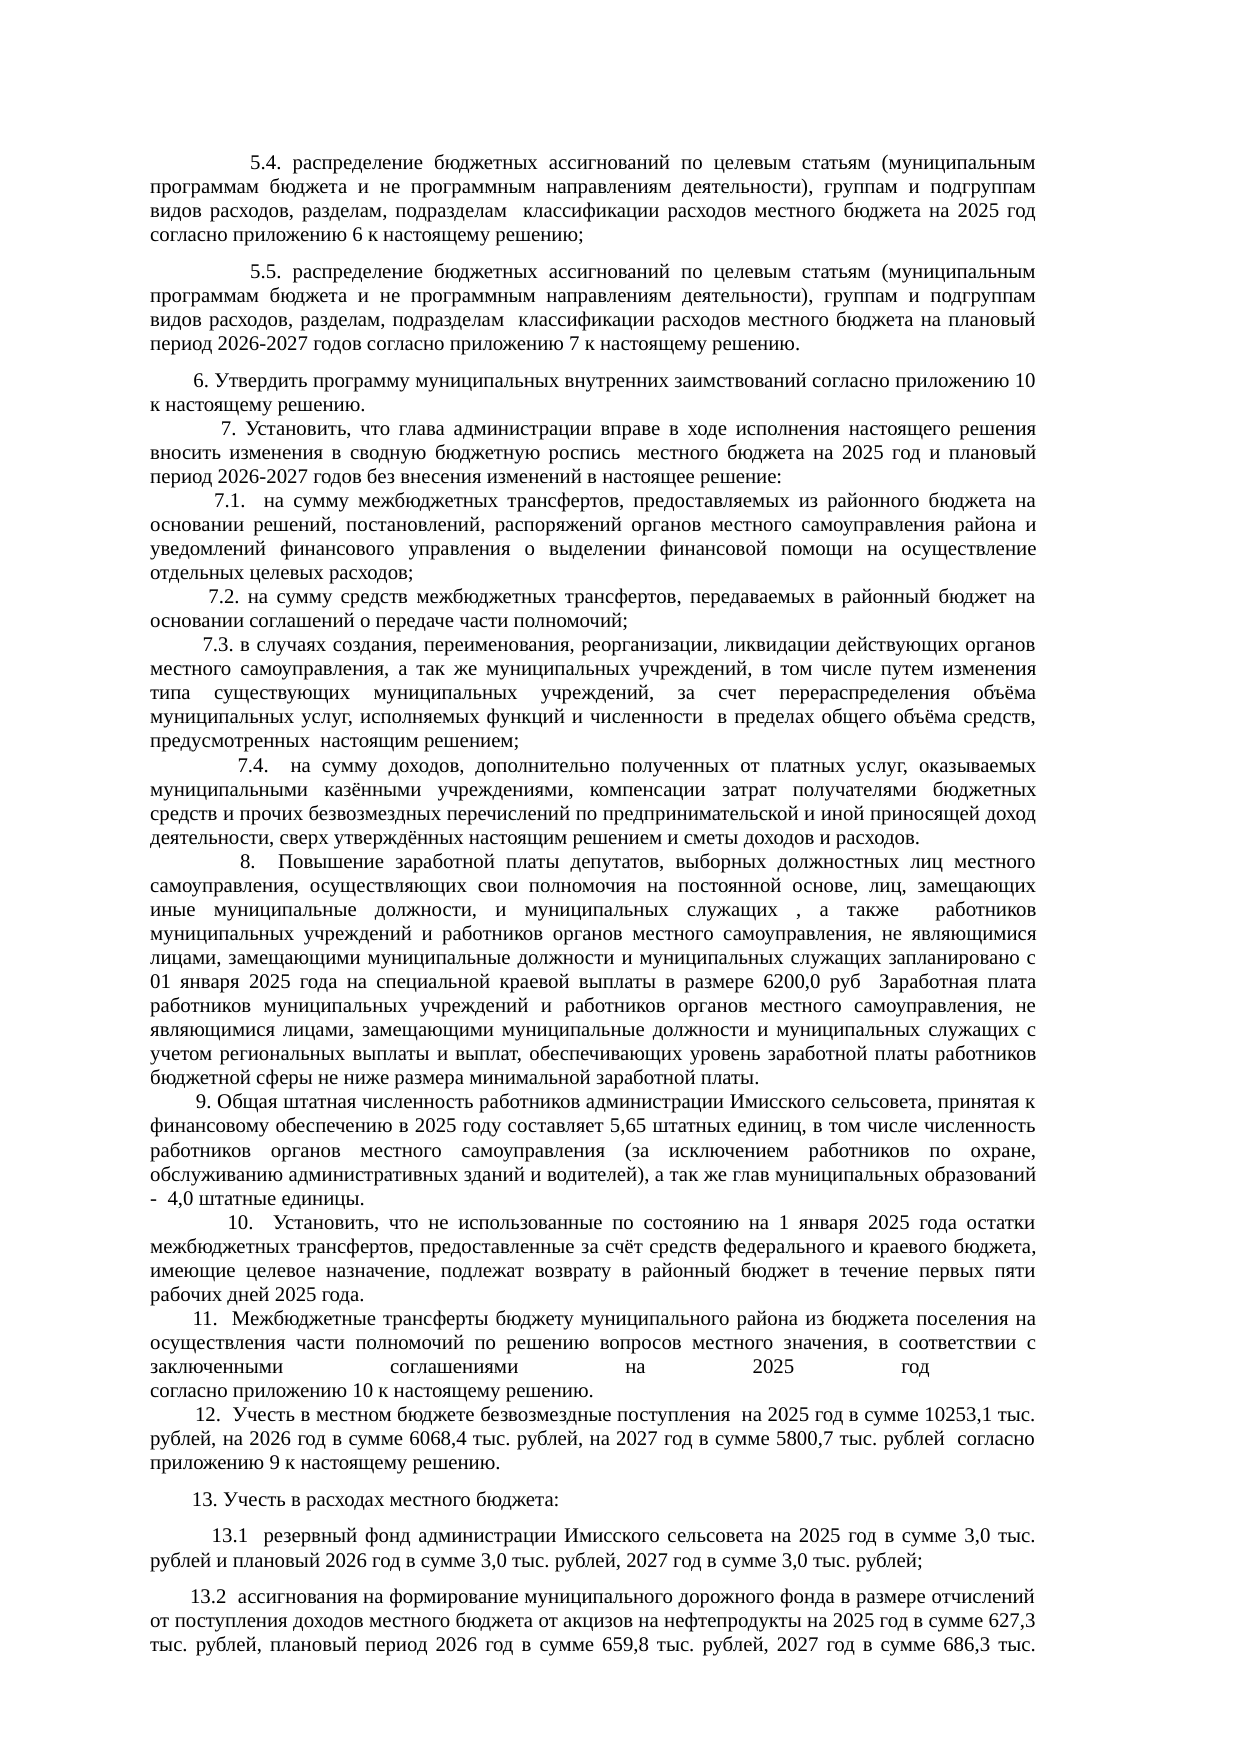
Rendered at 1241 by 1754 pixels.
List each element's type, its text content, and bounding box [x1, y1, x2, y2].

text 7.4. на сумму доходов, дополнительно полученных от платных услуг, оказываемых муниципальными казёнными учреждениями, компенсации затрат получателями бюджетных средств и прочих безвозмездных перечислений по предпринимательской и иной приносящей доход деятельности, сверх утверждённых настоящим решением и сметы доходов и расходов. [150, 752, 1037, 849]
text 10. Установить, что не использованные по состоянию на 1 января 2025 года остатки межбюджетных трансфертов, предоставленные за счёт средств федерального и краевого бюджета, имеющие целевое назначение, подлежат возврату в районный бюджет в течение первых пяти рабочих дней 2025 года. [150, 1210, 1037, 1306]
text 5.5. распределение бюджетных ассигнований по целевым статьям (муниципальным программам бюджета и не программным направлениям деятельности), группам и подгруппам видов расходов, разделам, подразделам классификации расходов местного бюджета на плановый период 2026-2027 годов согласно приложению 7 к настоящему решению. [150, 259, 1037, 355]
text 7.1. на сумму межбюджетных трансфертов, предоставляемых из районного бюджета на основании решений, постановлений, распоряжений органов местного самоуправления района и уведомлений финансового управления о выделении финансовой помощи на осуществление отдельных целевых расходов; [150, 488, 1037, 584]
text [150, 1584, 1037, 1656]
text 12. Учесть в местном бюджете безвозмездные поступления на 2025 год в сумме 10253,1 тыс. рублей, на 2026 год в сумме 6068,4 тыс. рублей, на 2027 год в сумме 5800,7 тыс. рублей согласно приложению 9 к настоящему решению. [150, 1402, 1037, 1474]
text 13. Учесть в расходах местного бюджета: [150, 1487, 1037, 1511]
text 11. Межбюджетные трансферты бюджету муниципального района из бюджета поселения на осуществления части полномочий по решению вопросов местного значения, в соответствии с заключенными соглашениями на 2025 год согласно приложению 10 к настоящему решению. [150, 1306, 1037, 1402]
text 13.1 резервный фонд администрации Имисского сельсовета на 2025 год в сумме 3,0 тыс. рублей и плановый 2026 год в сумме 3,0 тыс. рублей, 2027 год в сумме 3,0 тыс. рублей; [150, 1523, 1037, 1572]
text 7. Установить, что глава администрации вправе в ходе исполнения настоящего решения вносить изменения в сводную бюджетную роспись местного бюджета на 2025 год и плановый период 2026-2027 годов без внесения изменений в настоящее решение: [150, 416, 1037, 488]
text 8. Повышение заработной платы депутатов, выборных должностных лиц местного самоуправления, осуществляющих свои полномочия на постоянной основе, лиц, замещающих иные муниципальные должности, и муниципальных служащих , а также работников муниципальных учреждений и работников органов местного самоуправления, не являющимися лицами, замещающими муниципальные должности и муниципальных служащих запланировано с 01 января 2025 года на специальной краевой выплаты в размере 6200,0 руб Заработная плата работников муниципальных учреждений и работников органов местного самоуправления, не являющимися лицами, замещающими муниципальные должности и муниципальных служащих с учетом региональных выплаты и выплат, обеспечивающих уровень заработной платы работников бюджетной сферы не ниже размера минимальной заработной платы. [150, 849, 1037, 1089]
text 7.3. в случаях создания, переименования, реорганизации, ликвидации действующих органов местного самоуправления, а так же муниципальных учреждений, в том числе путем изменения типа существующих муниципальных учреждений, за счет перераспределения объёма муниципальных услуг, исполняемых функций и численности в пределах общего объёма средств, предусмотренных настоящим решением; [150, 632, 1037, 752]
text 6. Утвердить программу муниципальных внутренних заимствований согласно приложению 10 к настоящему решению. [150, 367, 1037, 416]
text 9. Общая штатная численность работников администрации Имисского сельсовета, принятая к финансовому обеспечению в 2025 году составляет 5,65 штатных единиц, в том числе численность работников органов местного самоуправления (за исключением работников по охране, обслуживанию административных зданий и водителей), а так же глав муниципальных образований - 4,0 штатные единицы. [150, 1089, 1037, 1210]
text 5.4. распределение бюджетных ассигнований по целевым статьям (муниципальным программам бюджета и не программным направлениям деятельности), группам и подгруппам видов расходов, разделам, подразделам классификации расходов местного бюджета на 2025 год согласно приложению 6 к настоящему решению; [150, 150, 1037, 246]
text 7.2. на сумму средств межбюджетных трансфертов, передаваемых в районный бюджет на основании соглашений о передаче части полномочий; [150, 584, 1037, 632]
